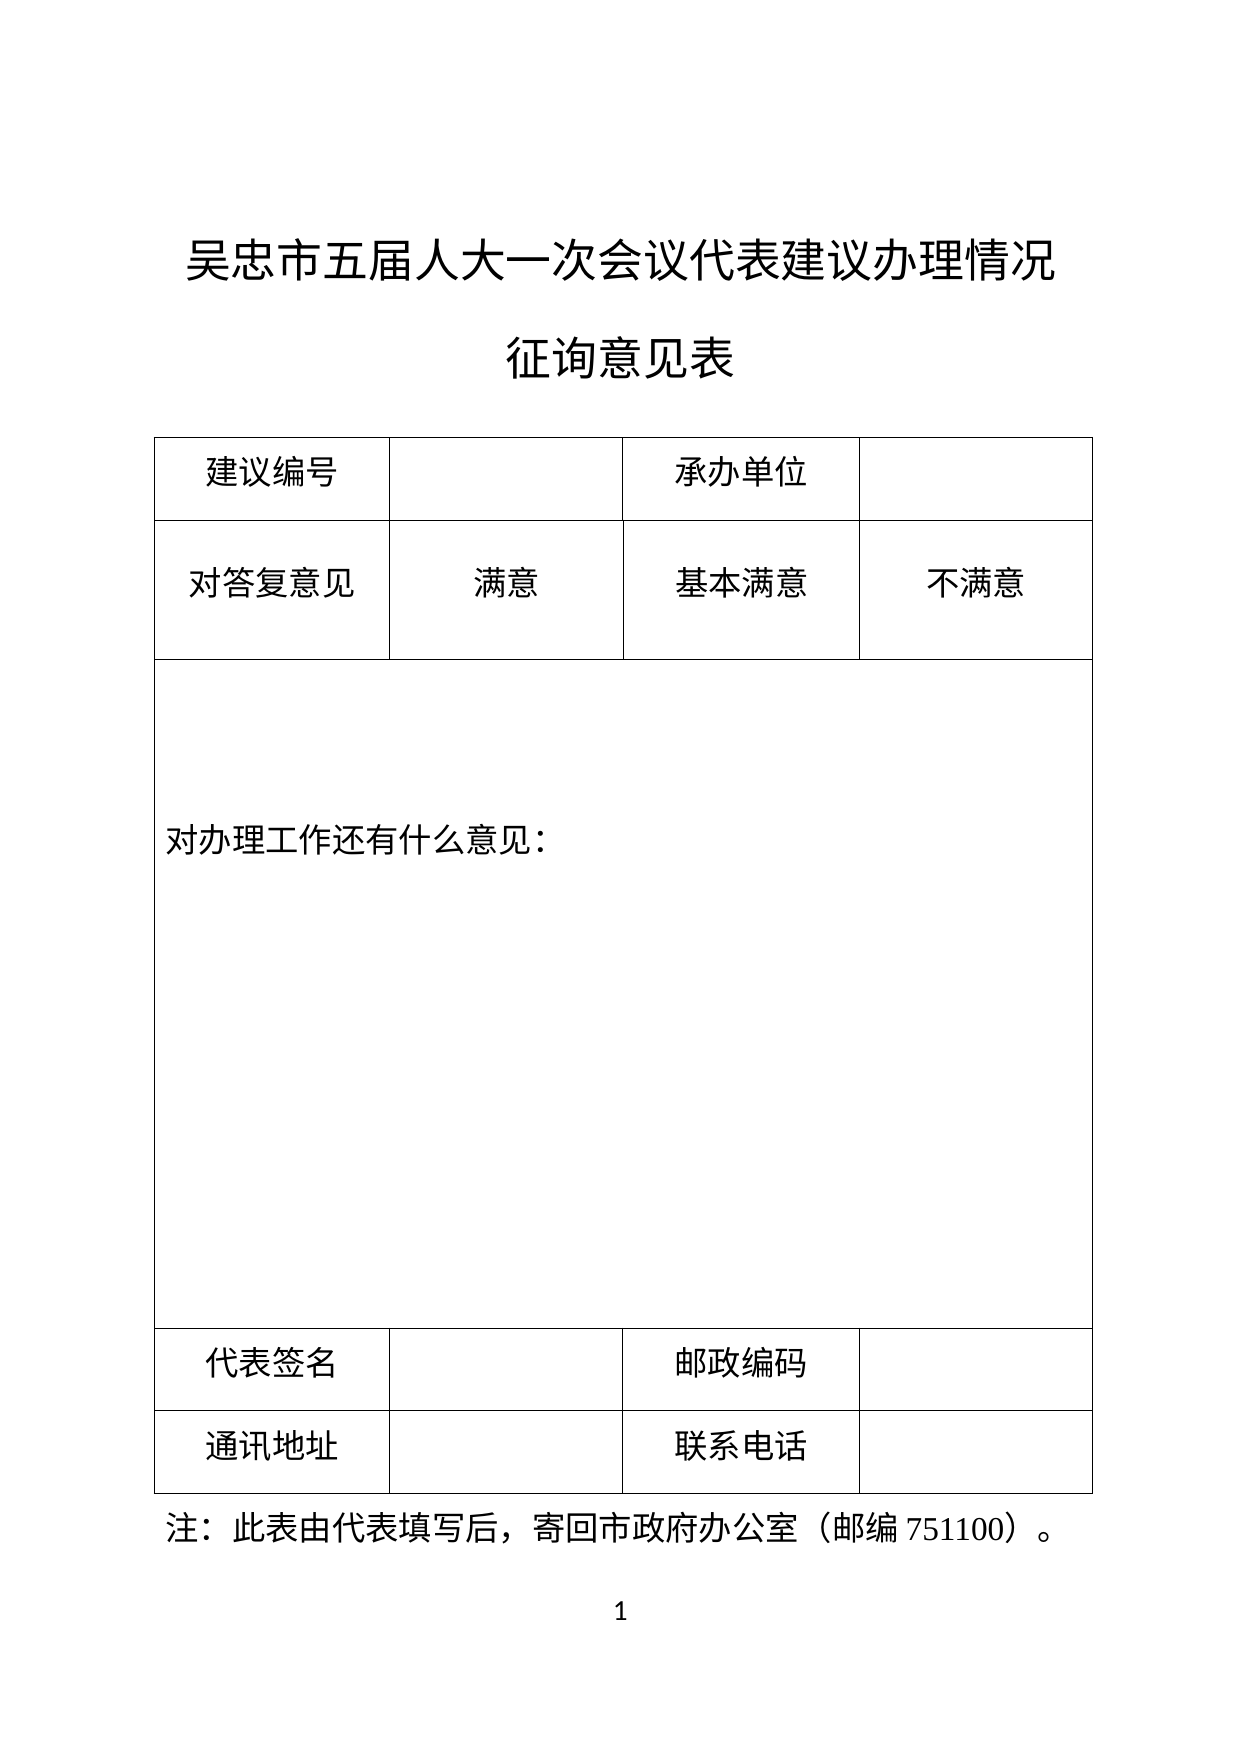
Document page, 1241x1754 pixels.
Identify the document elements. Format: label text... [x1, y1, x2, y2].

table_header [390, 438, 622, 519]
table_cell 基本满意 [624, 521, 859, 658]
table_cell 满意 [390, 521, 623, 658]
table_cell [390, 1329, 622, 1410]
table_header 承办单位 [623, 438, 859, 519]
table_cell 不满意 [860, 521, 1092, 658]
table_header [860, 438, 1092, 519]
table_cell 对答复意见 [155, 521, 389, 658]
text 吴忠市五届人大一次会议代表建议办理情况征询意见表 [165, 209, 1075, 404]
table_cell [860, 1411, 1092, 1493]
text 注：此表由代表填写后，寄回市政府办公室（邮编751100）。 [165, 1494, 1075, 1559]
table_cell [860, 1329, 1092, 1410]
table_cell [390, 1411, 622, 1493]
table_header 建议编号 [155, 438, 389, 519]
table_cell 邮政编码 [623, 1329, 859, 1410]
table_cell 对办理工作还有什么意见： [155, 660, 1092, 1327]
table_cell 代表签名 [155, 1329, 389, 1410]
table_cell 通讯地址 [155, 1411, 389, 1493]
table_cell 联系电话 [623, 1411, 859, 1493]
